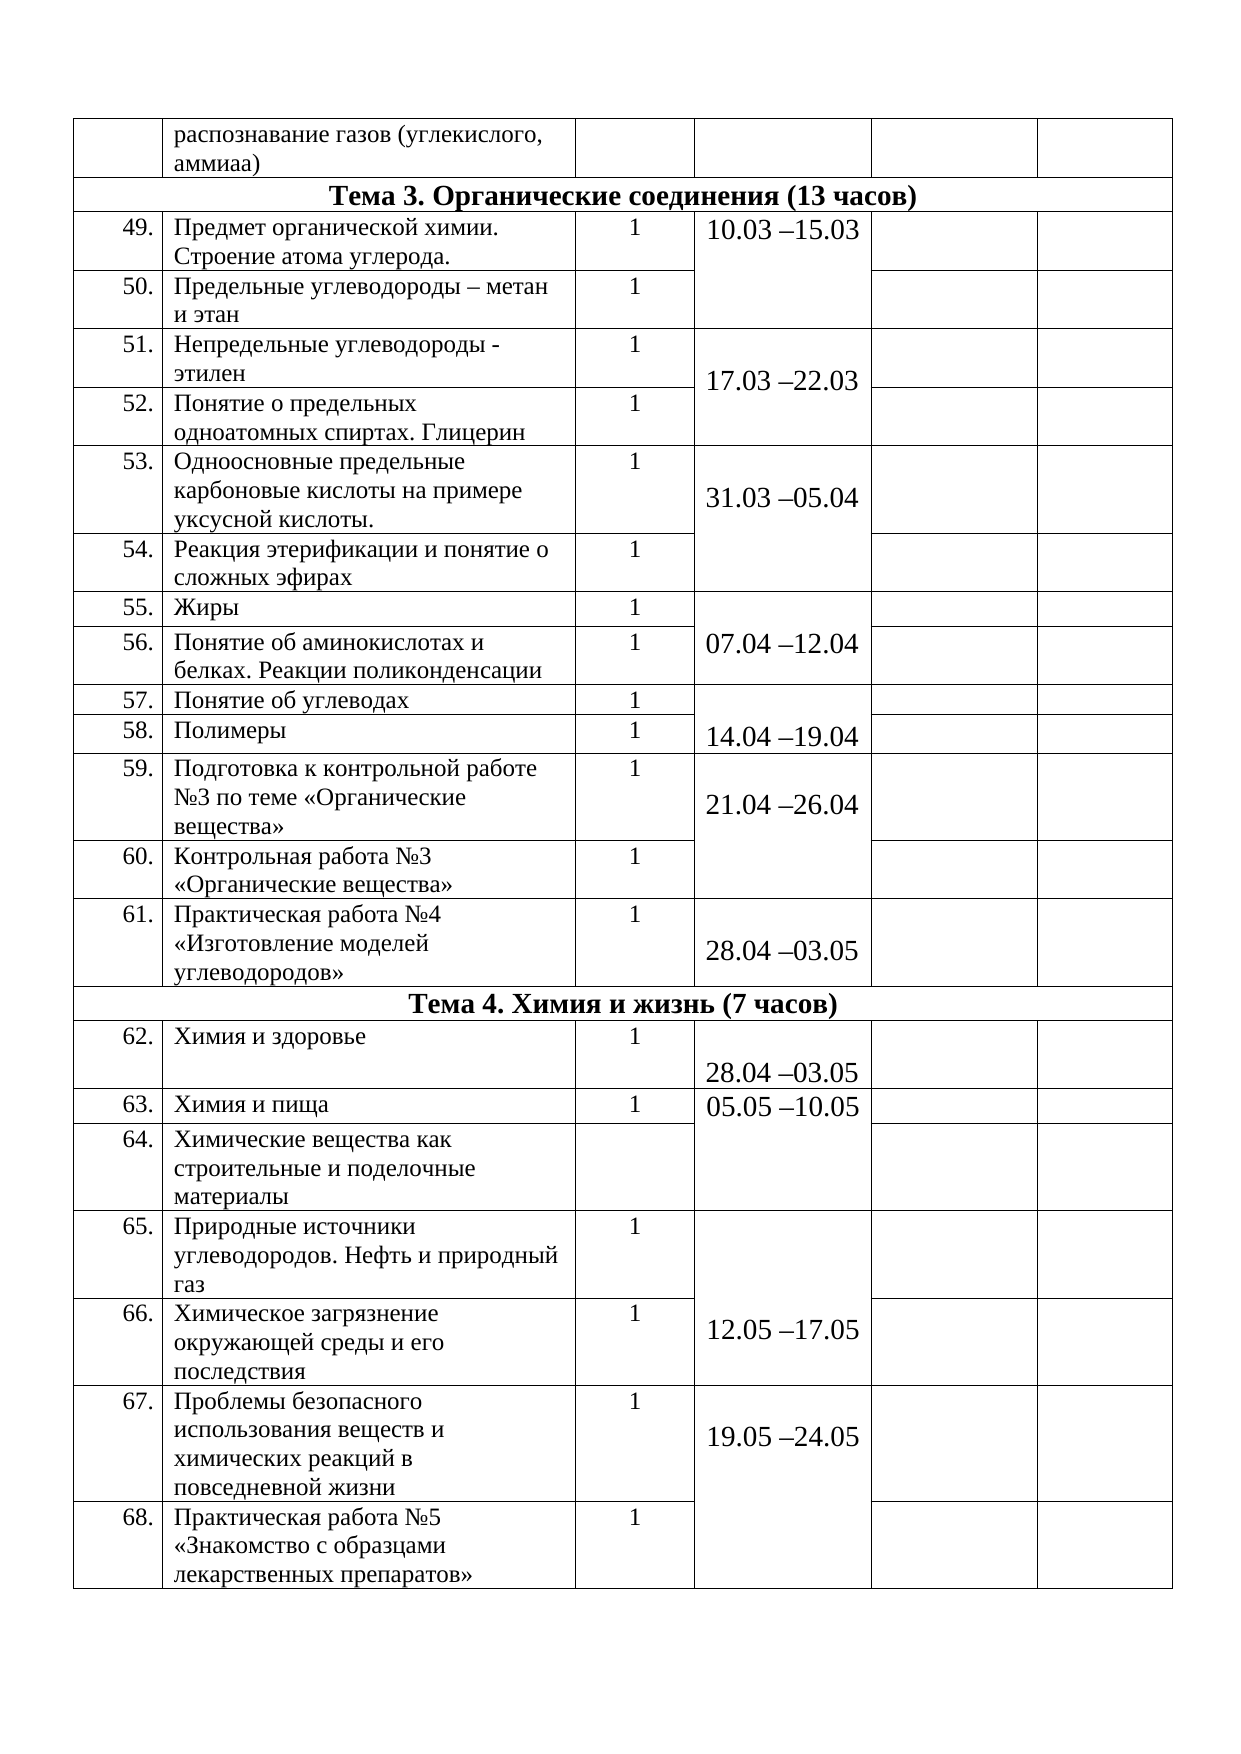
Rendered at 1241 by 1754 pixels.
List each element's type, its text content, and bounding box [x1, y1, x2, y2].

table_cell [74, 715, 162, 752]
table_cell [1038, 1386, 1172, 1501]
table_cell [74, 592, 162, 626]
table_cell [1038, 754, 1172, 840]
table_cell [74, 212, 162, 270]
table_cell 1 [576, 715, 694, 752]
table_cell [872, 1502, 1037, 1588]
table_cell [1038, 1021, 1172, 1088]
table_cell Подготовка к контрольной работе №3 по теме «Органические вещества» [163, 754, 575, 840]
table_cell [74, 1211, 162, 1297]
table_cell 1 [576, 1021, 694, 1088]
table_cell [872, 1021, 1037, 1088]
table_cell [74, 627, 162, 684]
table_cell 1 [576, 1502, 694, 1588]
table_cell [872, 899, 1037, 986]
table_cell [163, 119, 575, 177]
table_cell [1038, 1502, 1172, 1588]
table_cell 21.04 –26.04 [695, 754, 871, 898]
table_cell [872, 1089, 1037, 1123]
table_cell [872, 271, 1037, 328]
table_cell Реакция этерификации и понятие о сложных эфирах [163, 534, 575, 591]
table_cell [872, 715, 1037, 752]
table_cell [1038, 388, 1172, 445]
table_cell 1 [576, 841, 694, 898]
table_cell [1038, 841, 1172, 898]
table_cell 1 [576, 388, 694, 445]
table_cell 28.04 –03.05 [695, 899, 871, 986]
table_cell Химия и здоровье [163, 1021, 575, 1088]
table_cell [872, 592, 1037, 626]
table_cell 1 [576, 1089, 694, 1123]
table_cell [872, 388, 1037, 445]
table_cell Жиры [163, 592, 575, 626]
table_cell [74, 119, 162, 177]
table_cell 1 [576, 1211, 694, 1297]
table_cell [872, 754, 1037, 840]
table_cell [74, 1299, 162, 1385]
table_cell [872, 1211, 1037, 1297]
table_cell [1038, 899, 1172, 986]
table_cell [74, 1386, 162, 1501]
table_cell Полимеры [163, 715, 575, 752]
table_cell 1 [576, 685, 694, 714]
table_cell 17.03 –22.03 [695, 329, 871, 445]
table_cell [74, 754, 162, 840]
table_cell Понятие об углеводах [163, 685, 575, 714]
table_cell Химическое загрязнение окружающей среды и его последствия [163, 1299, 575, 1385]
table_cell 10.03 –15.03 [695, 212, 871, 328]
table_cell Контрольная работа №3 «Органические вещества» [163, 841, 575, 898]
table_cell [1038, 271, 1172, 328]
table_cell 12.05 –17.05 [695, 1211, 871, 1385]
table_cell 1 [576, 446, 694, 533]
table_cell 1 [576, 899, 694, 986]
table_cell [872, 1386, 1037, 1501]
table_cell [1038, 715, 1172, 752]
table_cell Понятие о предельных одноатомных спиртах. Глицерин [163, 388, 575, 445]
table_cell Непредельные углеводороды - этилен [163, 329, 575, 387]
table_cell Практическая работа №4 «Изготовление моделей углеводородов» [163, 899, 575, 986]
table_cell [1038, 1089, 1172, 1123]
table_cell [74, 271, 162, 328]
table_cell 28.04 –03.05 [695, 1021, 871, 1088]
table_cell [872, 841, 1037, 898]
table_cell Предмет органической химии. Строение атома углерода. [163, 212, 575, 270]
table_cell [872, 1299, 1037, 1385]
table_cell 1 [576, 592, 694, 626]
table_cell 19.05 –24.05 [695, 1386, 871, 1588]
table_cell [872, 627, 1037, 684]
table_cell 1 [576, 212, 694, 270]
table_cell 07.04 –12.04 [695, 592, 871, 684]
table_cell [1038, 1211, 1172, 1297]
table_cell [1038, 446, 1172, 533]
table_cell 1 [576, 1386, 694, 1501]
table_cell Природные источники углеводородов. Нефть и природный газ [163, 1211, 575, 1297]
table_cell 1 [576, 119, 694, 177]
table_cell [74, 1089, 162, 1123]
table_cell 1 [576, 271, 694, 328]
table_cell [1038, 534, 1172, 591]
table_cell Химические вещества как строительные и поделочные материалы [163, 1124, 575, 1210]
table_cell 1 [576, 627, 694, 684]
table_cell [1038, 627, 1172, 684]
table_cell [872, 212, 1037, 270]
table_cell [74, 1124, 162, 1210]
table_cell [74, 388, 162, 445]
table_cell [74, 1021, 162, 1088]
table_cell Проблемы безопасного использования веществ и химических реакций в повседневной жизни [163, 1386, 575, 1501]
table_cell [872, 1124, 1037, 1210]
table_cell [872, 446, 1037, 533]
table_cell [872, 534, 1037, 591]
table_cell 05.05 –10.05 [695, 1089, 871, 1210]
table_cell [74, 1502, 162, 1588]
table_cell 1 [576, 1299, 694, 1385]
table_cell Практическая работа №5 «Знакомство с образцами лекарственных препаратов» [163, 1502, 575, 1588]
table_cell Одноосновные предельные карбоновые кислоты на примере уксусной кислоты. [163, 446, 575, 533]
table_cell [576, 1124, 694, 1210]
table_cell [74, 446, 162, 533]
table_cell [1038, 329, 1172, 387]
table_cell Предельные углеводороды – метан и этан [163, 271, 575, 328]
table_cell 14.04 –19.04 [695, 685, 871, 752]
table_cell [74, 685, 162, 714]
table_cell [1038, 119, 1172, 177]
table_cell [872, 685, 1037, 714]
table_cell [872, 119, 1037, 177]
table_cell Понятие об аминокислотах и белках. Реакции поликонденсации [163, 627, 575, 684]
table_cell Тема 3. Органические соединения (13 часов) [74, 178, 1172, 211]
table_cell [1038, 1124, 1172, 1210]
table_cell [1038, 685, 1172, 714]
table_cell 1 [576, 329, 694, 387]
table_cell Химия и пища [163, 1089, 575, 1123]
table_cell Тема 4. Химия и жизнь (7 часов) [74, 987, 1172, 1020]
table_cell 31.03 –05.04 [695, 446, 871, 591]
table_cell [1038, 212, 1172, 270]
table_cell [1038, 1299, 1172, 1385]
table_cell 1 [576, 754, 694, 840]
table_cell [1038, 592, 1172, 626]
table_cell 1 [576, 534, 694, 591]
table_cell [74, 534, 162, 591]
table_cell [872, 329, 1037, 387]
table_cell [74, 841, 162, 898]
table_cell [74, 329, 162, 387]
table_cell [74, 899, 162, 986]
